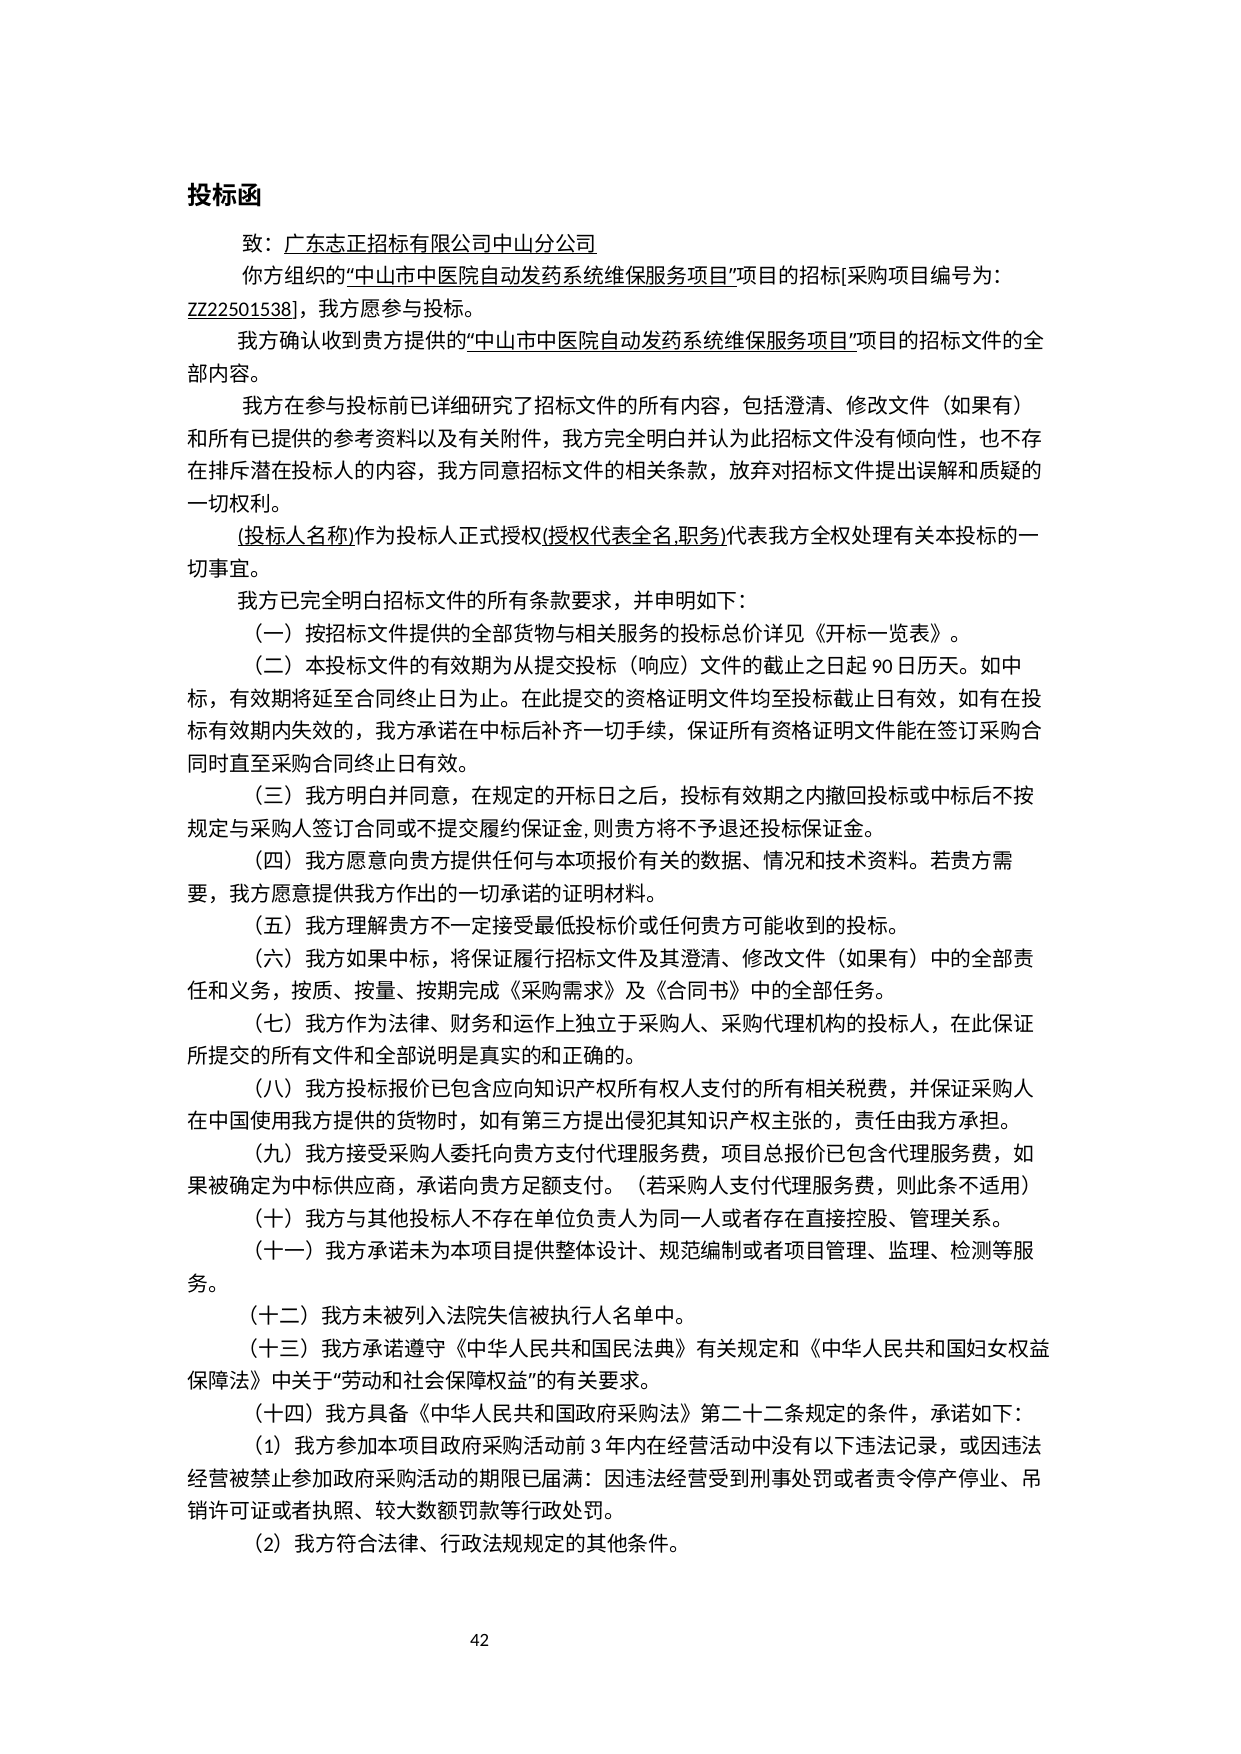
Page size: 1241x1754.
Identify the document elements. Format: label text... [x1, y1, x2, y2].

text （四）我方愿意向贵方提供任何与本项报价有关的数据、情况和技术资料。若贵方需要，我方愿意提供我方作出的一切承诺的证明材料。 [187, 844, 1053, 909]
text 我方在参与投标前已详细研究了招标文件的所有内容，包括澄清、修改文件（如果有）和所有已提供的参考资料以及有关附件，我方完全明白并认为此招标文件没有倾向性，也不存在排斥潜在投标人的内容，我方同意招标文件的相关条款，放弃对招标文件提出误解和质疑的一切权利。 [187, 389, 1053, 519]
text （五）我方理解贵方不一定接受最低投标价或任何贵方可能收到的投标。 [187, 909, 1053, 942]
text （十一）我方承诺未为本项目提供整体设计、规范编制或者项目管理、监理、检测等服务。 [187, 1234, 1053, 1299]
text (投标人名称)作为投标人正式授权(授权代表全名,职务)代表我方全权处理有关本投标的一切事宜。 [187, 519, 1053, 584]
text （十三）我方承诺遵守《中华人民共和国民法典》有关规定和《中华人民共和国妇女权益保障法》中关于“劳动和社会保障权益”的有关要求。 [187, 1332, 1053, 1397]
text （十）我方与其他投标人不存在单位负责人为同一人或者存在直接控股、管理关系。 [187, 1202, 1053, 1234]
text 致：广东志正招标有限公司中山分公司 [187, 227, 1053, 259]
text 我方确认收到贵方提供的“中山市中医院自动发药系统维保服务项目”项目的招标文件的全部内容。 [187, 324, 1053, 389]
text （一）按招标文件提供的全部货物与相关服务的投标总价详见《开标一览表》。 [187, 617, 1053, 649]
text （2）我方符合法律、行政法规规定的其他条件。 [187, 1527, 1053, 1559]
text （十四）我方具备《中华人民共和国政府采购法》第二十二条规定的条件，承诺如下： [187, 1397, 1053, 1429]
text （1）我方参加本项目政府采购活动前3年内在经营活动中没有以下违法记录，或因违法经营被禁止参加政府采购活动的期限已届满：因违法经营受到刑事处罚或者责令停产停业、吊销许可证或者执照、较大数额罚款等行政处罚。 [187, 1429, 1053, 1527]
text （十二）我方未被列入法院失信被执行人名单中。 [187, 1299, 1053, 1332]
text 我方已完全明白招标文件的所有条款要求，并申明如下： [187, 584, 1053, 617]
text （二）本投标文件的有效期为从提交投标（响应）文件的截止之日起90日历天。如中标，有效期将延至合同终止日为止。在此提交的资格证明文件均至投标截止日有效，如有在投标有效期内失效的，我方承诺在中标后补齐一切手续，保证所有资格证明文件能在签订采购合同时直至采购合同终止日有效。 [187, 649, 1053, 779]
text （七）我方作为法律、财务和运作上独立于采购人、采购代理机构的投标人，在此保证所提交的所有文件和全部说明是真实的和正确的。 [187, 1007, 1053, 1072]
text （八）我方投标报价已包含应向知识产权所有权人支付的所有相关税费，并保证采购人在中国使用我方提供的货物时，如有第三方提出侵犯其知识产权主张的，责任由我方承担。 [187, 1072, 1053, 1137]
text （六）我方如果中标，将保证履行招标文件及其澄清、修改文件（如果有）中的全部责任和义务，按质、按量、按期完成《采购需求》及《合同书》中的全部任务。 [187, 942, 1053, 1007]
text 你方组织的“中山市中医院自动发药系统维保服务项目”项目的招标[采购项目编号为：ZZ22501538]，我方愿参与投标。 [187, 259, 1053, 324]
text （三）我方明白并同意，在规定的开标日之后，投标有效期之内撤回投标或中标后不按规定与采购人签订合同或不提交履约保证金, 则贵方将不予退还投标保证金。 [187, 779, 1053, 844]
text 投标函 [187, 162, 1053, 227]
text （九）我方接受采购人委托向贵方支付代理服务费，项目总报价已包含代理服务费，如果被确定为中标供应商，承诺向贵方足额支付。（若采购人支付代理服务费，则此条不适用） [187, 1137, 1053, 1202]
